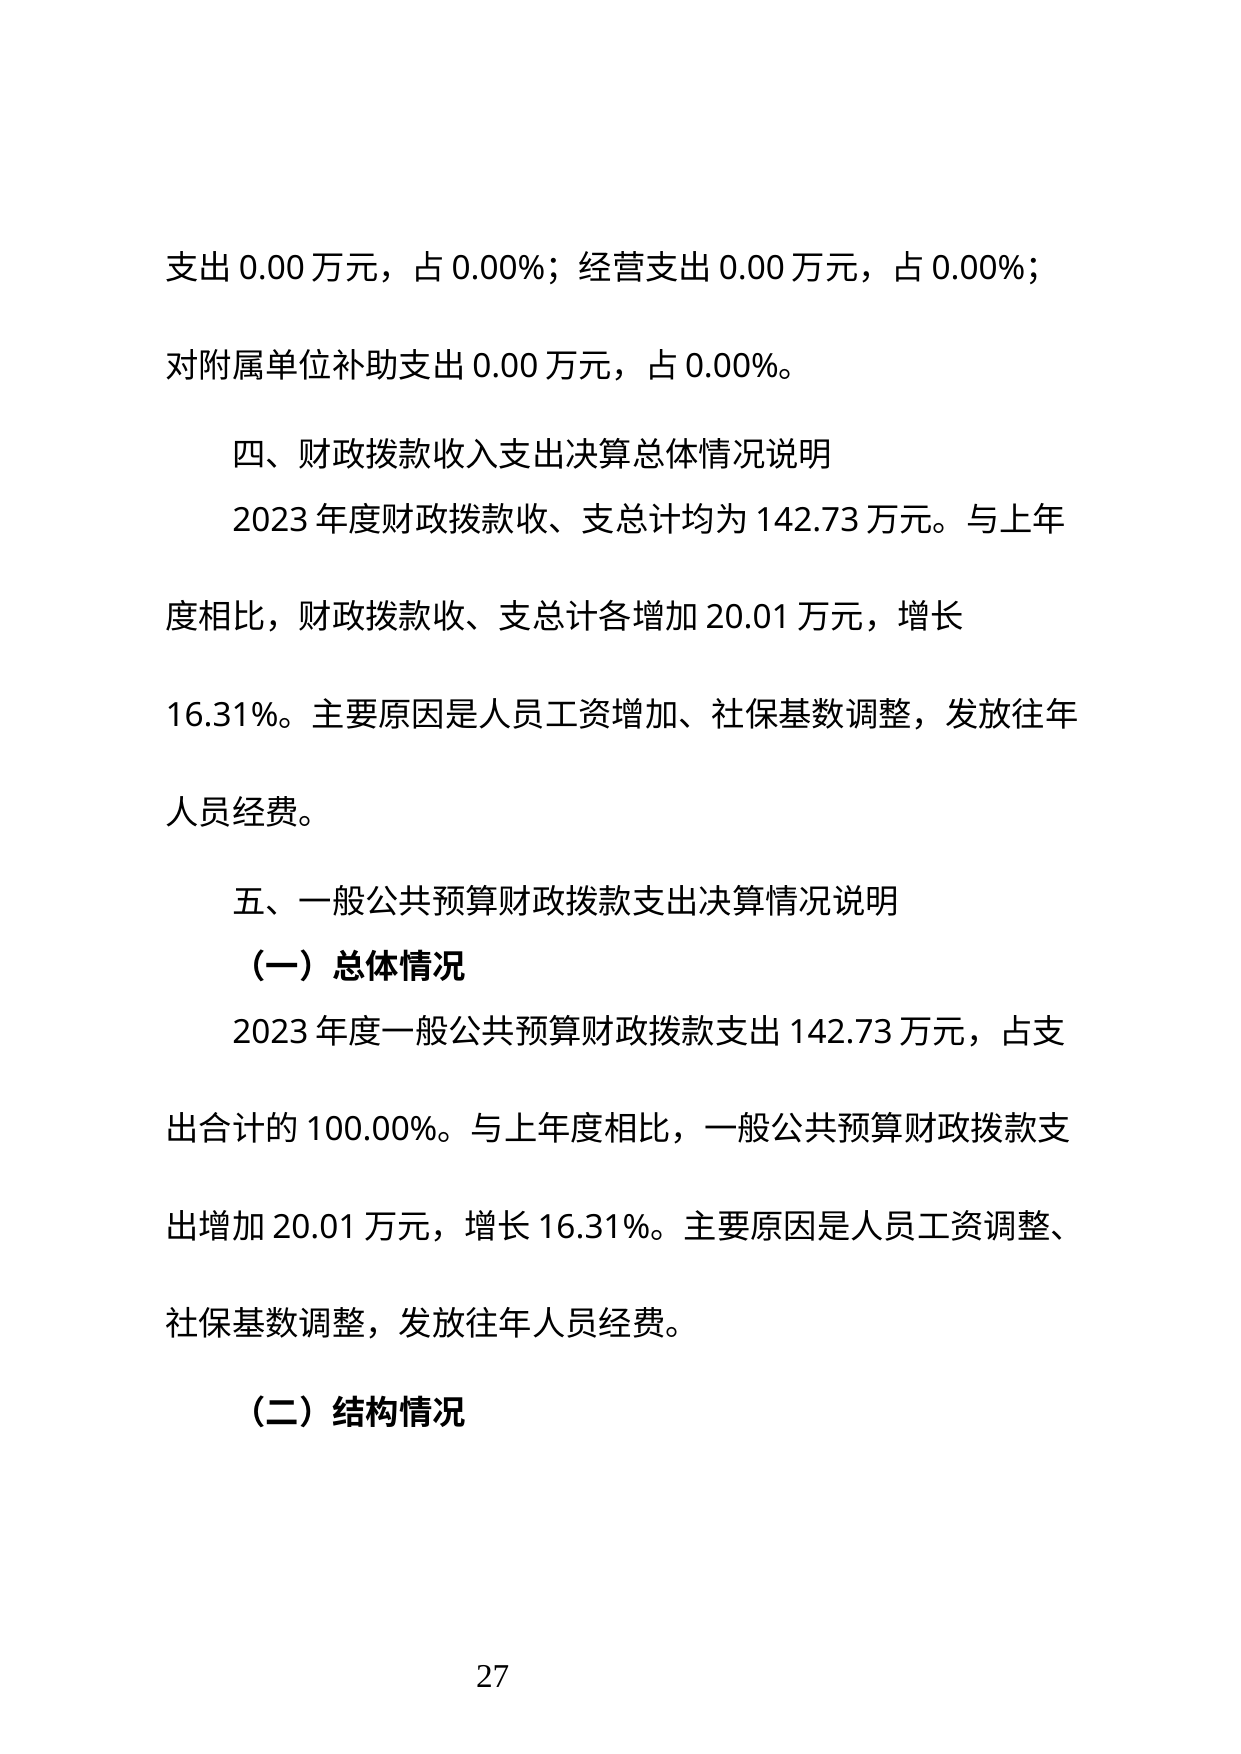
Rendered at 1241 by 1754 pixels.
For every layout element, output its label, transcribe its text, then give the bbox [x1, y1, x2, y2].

text （二）结构情况 [165, 1378, 1087, 1443]
text 五、一般公共预算财政拨款支出决算情况说明 [165, 866, 1087, 931]
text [165, 233, 1087, 395]
text 四、财政拨款收入支出决算总体情况说明 [165, 419, 1087, 484]
text 2023年度一般公共预算财政拨款支出142.73万元，占支出合计的100.00%。与上年度相比，一般公共预算财政拨款支出增加20.01万元，增长16.31%。主要原因是人员工资调整、社保基数调整，发放往年人员经费。 [165, 996, 1087, 1354]
text （一）总体情况 [165, 931, 1087, 996]
text 2023年度财政拨款收、支总计均为142.73万元。与上年度相比，财政拨款收、支总计各增加20.01万元，增长16.31%。主要原因是人员工资增加、社保基数调整，发放往年人员经费。 [165, 484, 1087, 842]
